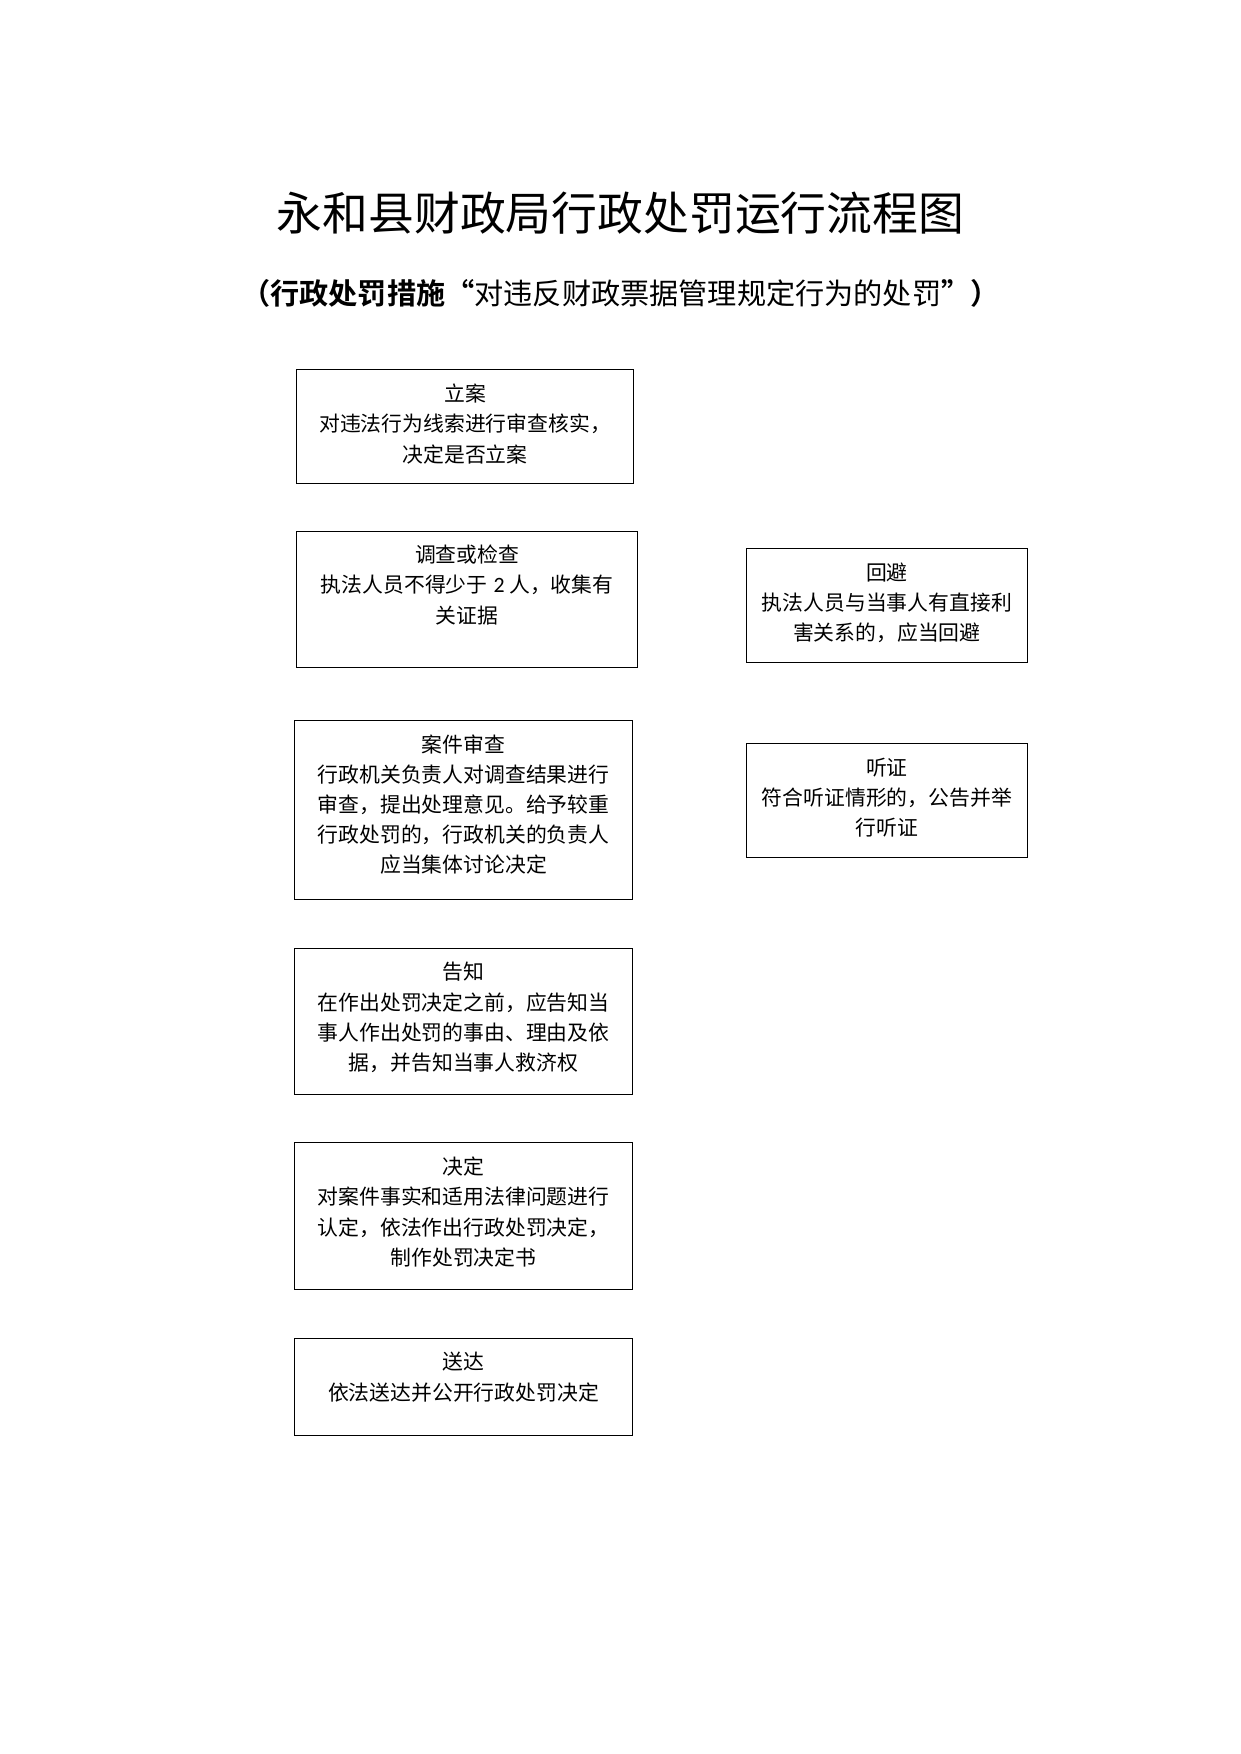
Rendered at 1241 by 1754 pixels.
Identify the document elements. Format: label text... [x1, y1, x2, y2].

text 永和县财政局行政处罚运行流程图 [187, 162, 1053, 259]
text （行政处罚措施“对违反财政票据管理规定行为的处罚”） [187, 259, 1053, 324]
